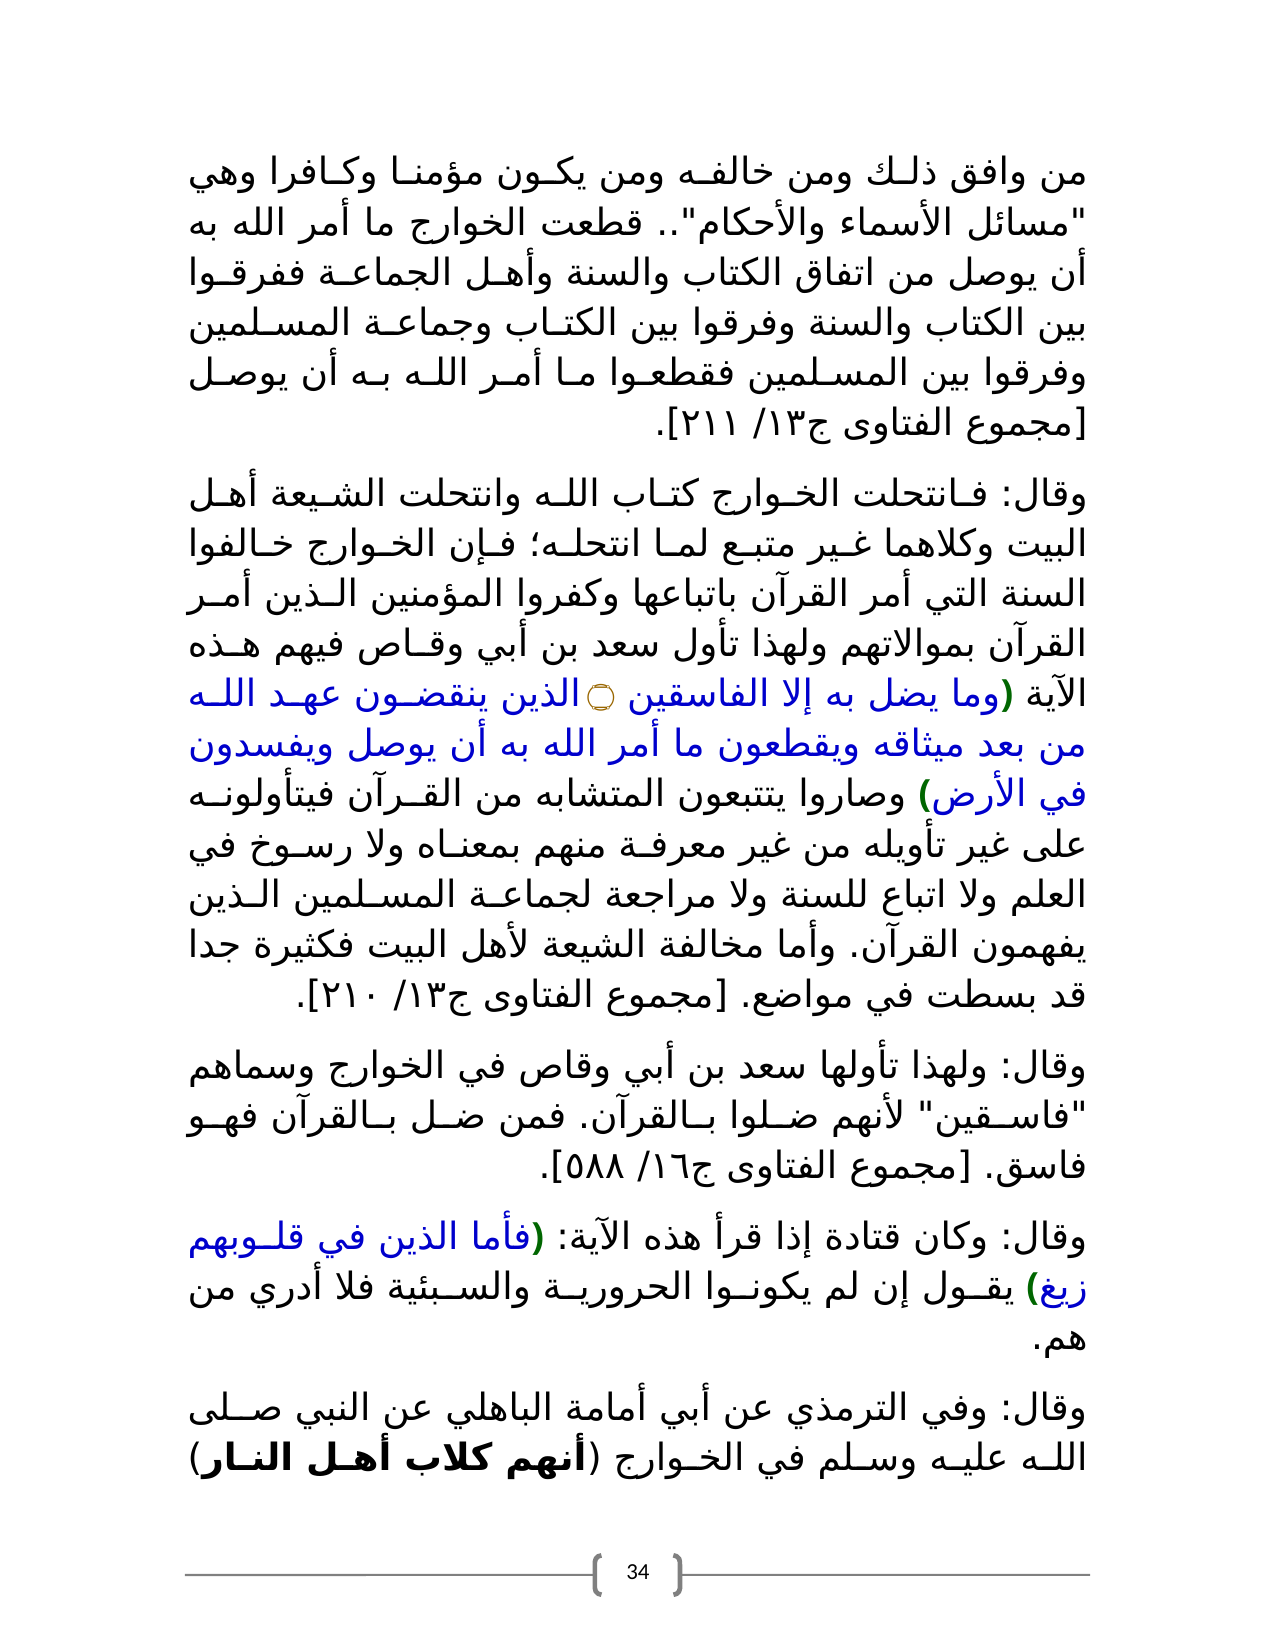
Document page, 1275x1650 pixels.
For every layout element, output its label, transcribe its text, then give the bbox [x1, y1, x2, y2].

text وقال: فانتحلت الخوارج كتاب الله وانتحلت الشيعة أهل البيت وكلاهما غير متبع لما انتحله؛ فإن الخوارج خالفوا السنة التي أمر القرآن باتباعها وكفروا المؤمنين الذين أمر القرآن بموالاتهم ولهذا تأول سعد بن أبي وقاص فيهم هذه الآية ﴿وما يضل به إلا الفاسقين ۝ الذين ينقضون عهد الله من بعد ميثاقه ويقطعون ما أمر الله به أن يوصل ويفسدون في الأرض﴾ وصاروا يتتبعون المتشابه من القرآن فيتأولونه على غير تأويله من غير معرفة منهم بمعناه ولا رسوخ في العلم ولا اتباع للسنة ولا مراجعة لجماعة المسلمين الذين يفهمون القرآن. وأما مخالفة الشيعة لأهل البيت فكثيرة جدا قد بسطت في مواضع. [مجموع الفتاوى ج١٣/ ٢١٠]. [187, 471, 1087, 1016]
text وقال: وكان قتادة إذا قرأ هذه الآية: ﴿فأما الذين في قلوبهم زيغ﴾ يقول إن لم يكونوا الحرورية والسبئية فلا أدري من هم. [187, 1214, 1087, 1358]
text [187, 1386, 1087, 1479]
text وقال: ولهذا تأولها سعد بن أبي وقاص في الخوارج وسماهم "فاسقين" لأنهم ضلوا بالقرآن. فمن ضل بالقرآن فهو فاسق. [مجموع الفتاوى ج١٦/ ٥٨٨]. [187, 1043, 1087, 1187]
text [187, 150, 1087, 444]
